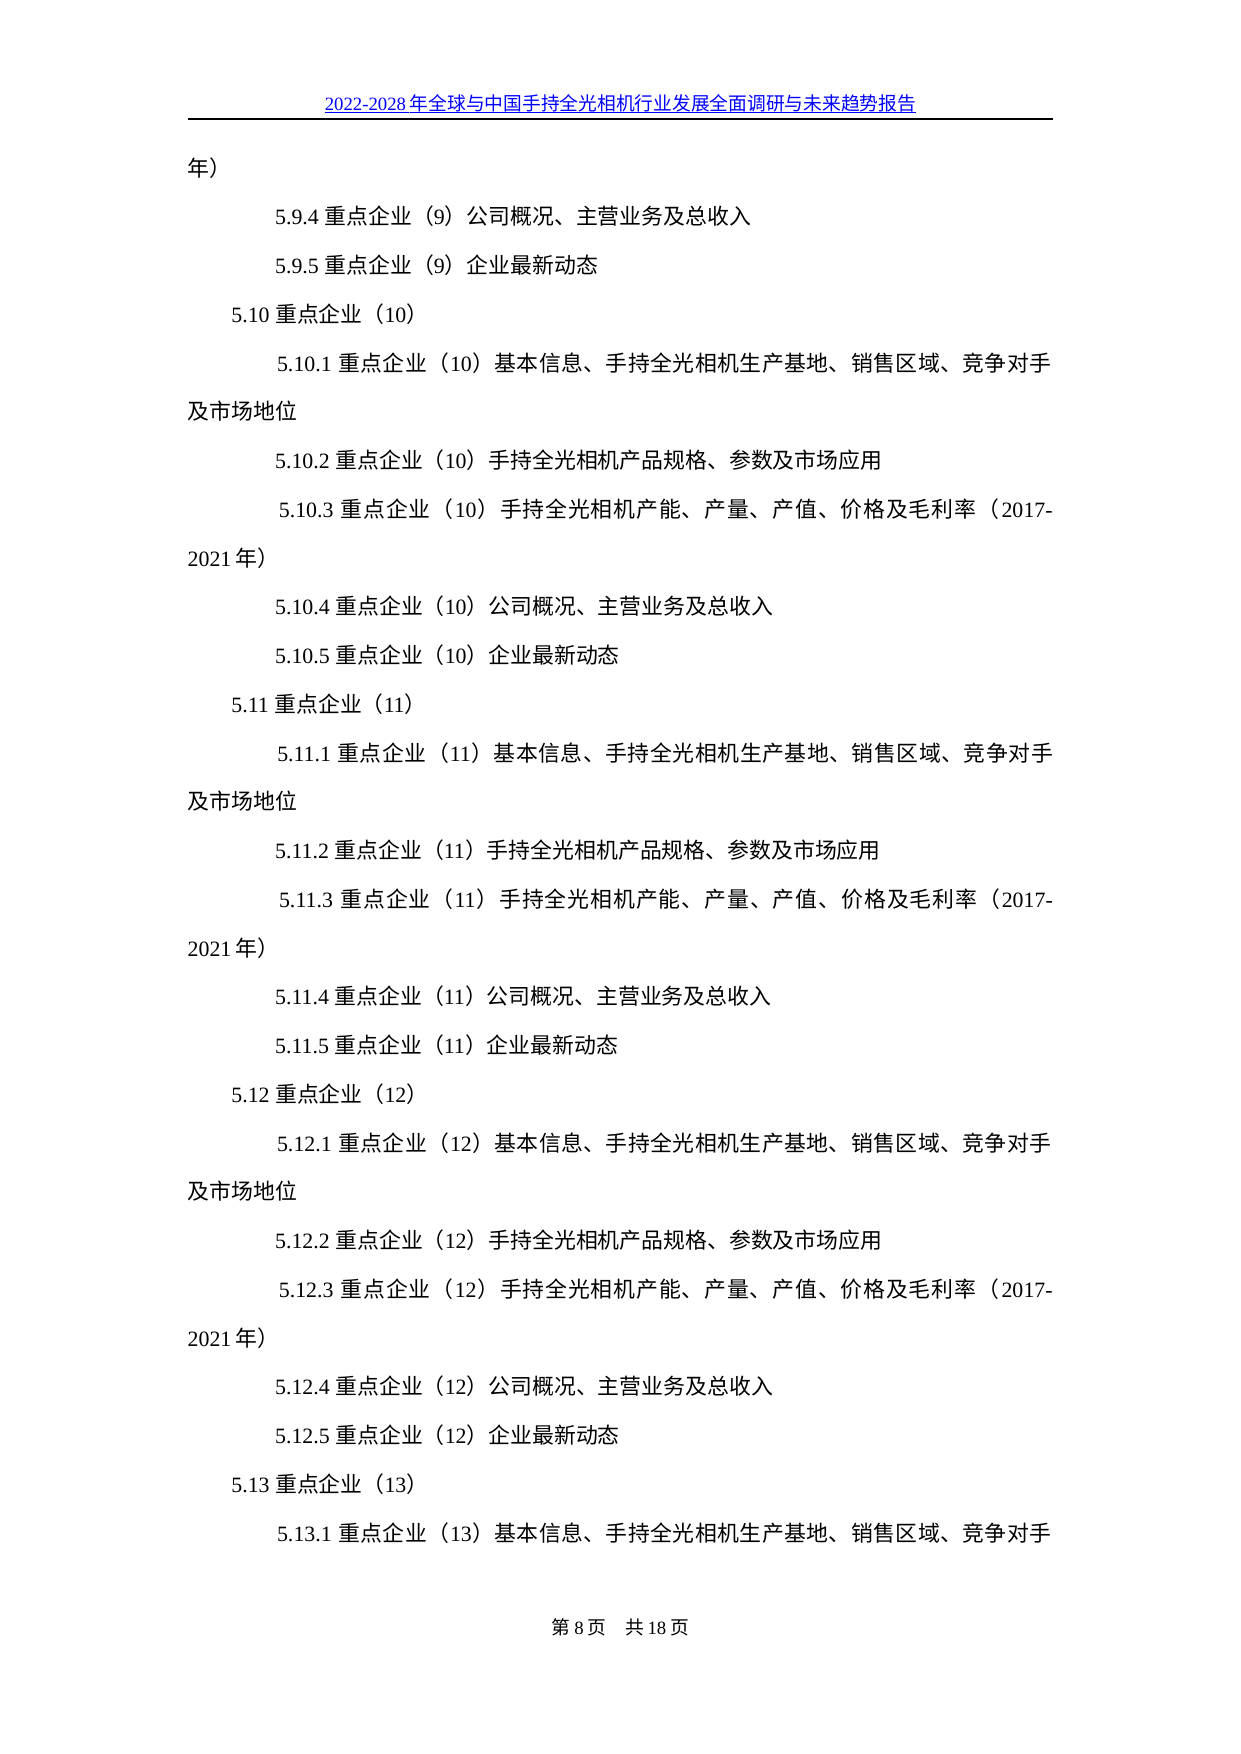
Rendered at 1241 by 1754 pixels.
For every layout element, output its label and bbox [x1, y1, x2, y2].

text [187, 150, 1053, 1548]
